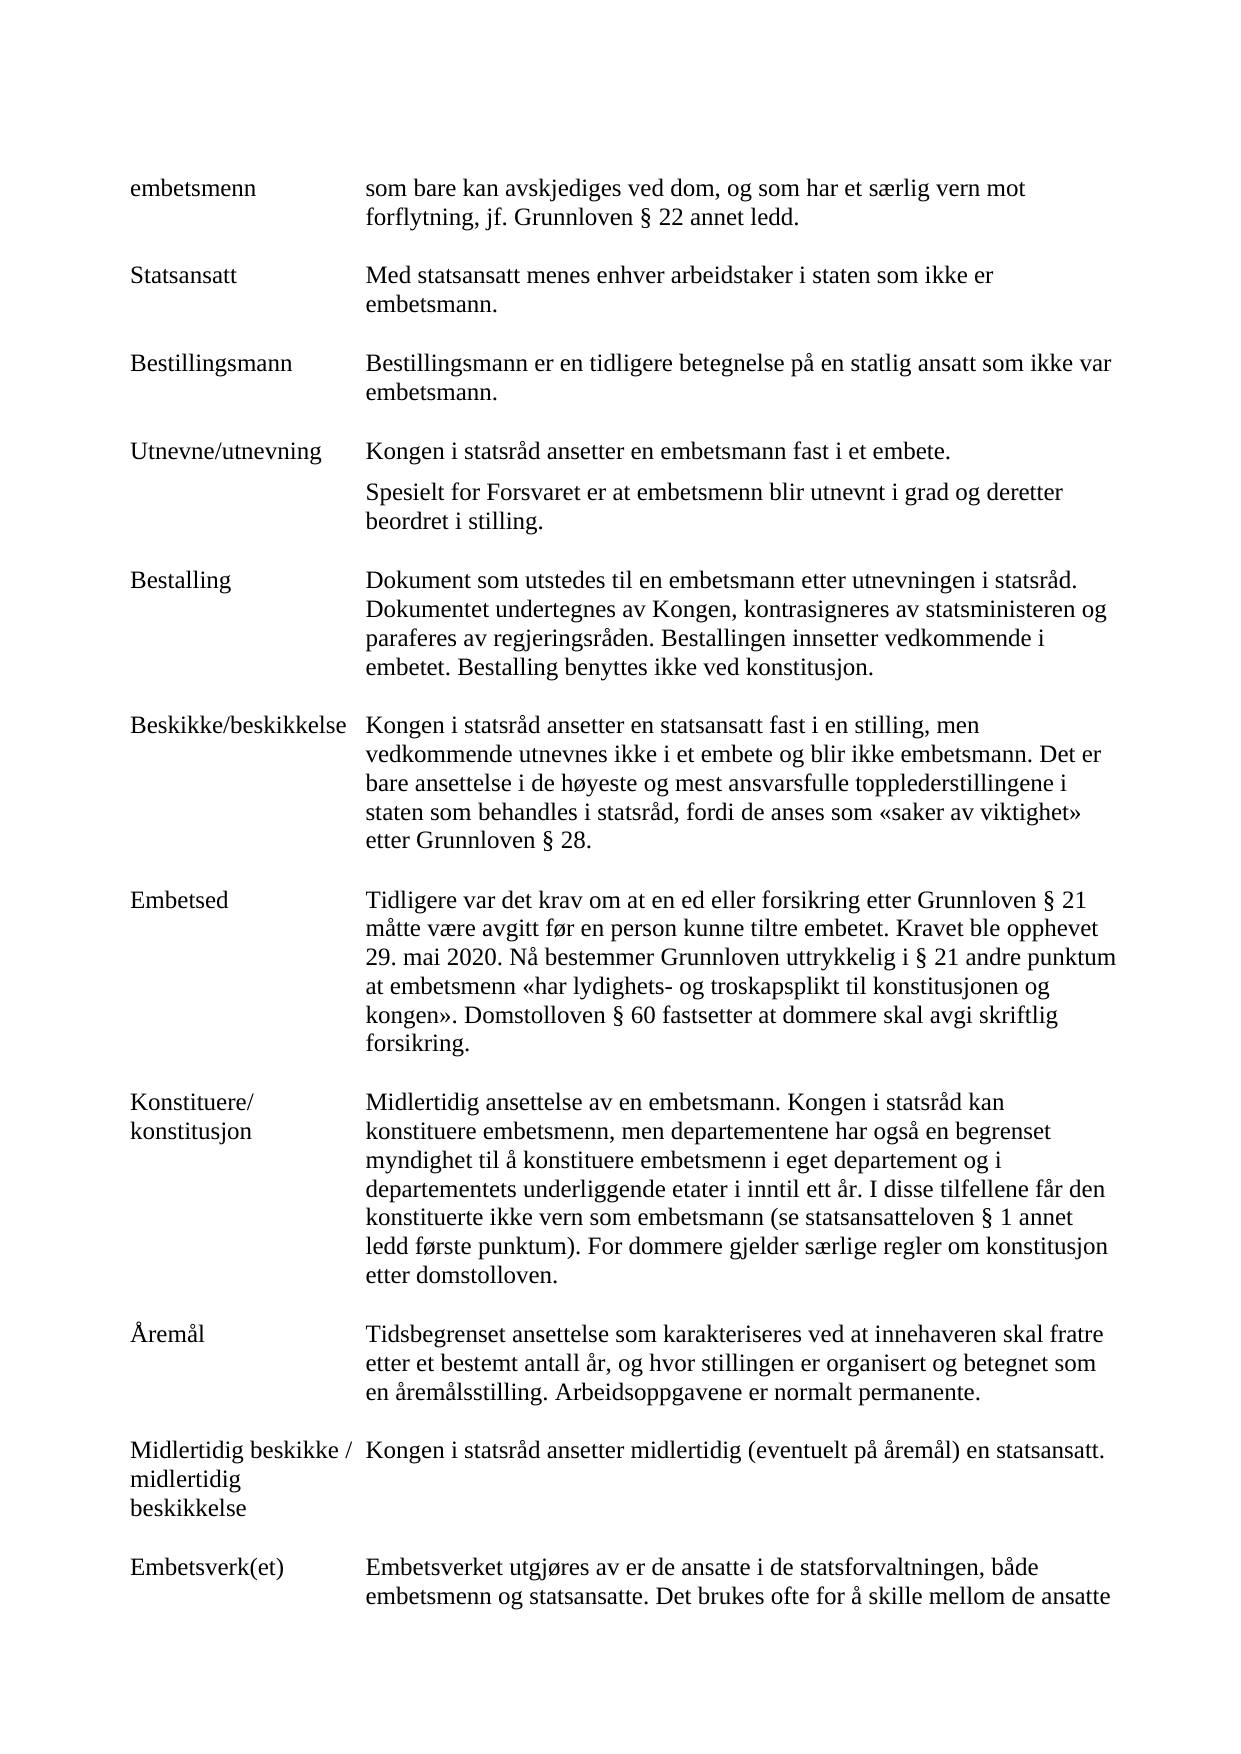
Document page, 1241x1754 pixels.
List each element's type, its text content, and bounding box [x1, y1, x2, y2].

table_cell Utnevne/utnevning [126, 423, 361, 552]
table_cell Bestillingsmann er en tidligere betegnelse på en statlig ansatt som ikke var embetsmann. [361, 335, 1123, 423]
table_cell Konstituere/ konstitusjon [126, 1074, 361, 1306]
table_cell Beskikke/beskikkelse [126, 697, 361, 871]
table_cell Embetsed [126, 871, 361, 1074]
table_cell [361, 1539, 1123, 1628]
table_cell Statsansatt [126, 247, 361, 335]
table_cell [361, 160, 1123, 247]
table_cell Kongen i statsråd ansetter midlertidig (eventuelt på åremål) en statsansatt. [361, 1422, 1123, 1539]
table_cell Med statsansatt menes enhver arbeidstaker i staten som ikke er embetsmann. [361, 247, 1123, 335]
table_cell Midlertidig beskikke / midlertidig beskikkelse [126, 1422, 361, 1539]
table_cell Tidligere var det krav om at en ed eller forsikring etter Grunnloven § 21 måtte være avgitt før en person kunne tiltre embetet. Kravet ble opphevet 29. mai 2020. Nå bestemmer Grunnloven uttrykkelig i § 21 andre punktum at embetsmenn «har lydighets- og troskapsplikt til konstitusjonen og kongen». Domstolloven § 60 fastsetter at dommere skal avgi skriftlig forsikring. [361, 871, 1123, 1074]
table_cell Midlertidig ansettelse av en embetsmann. Kongen i statsråd kan konstituere embetsmenn, men departementene har også en begrenset myndighet til å konstituere embetsmenn i eget departement og i departementets underliggende etater i inntil ett år. I disse tilfellene får den konstituerte ikke vern som embetsmann (se statsansatteloven § 1 annet ledd første punktum). For dommere gjelder særlige regler om konstitusjon etter domstolloven. [361, 1074, 1123, 1306]
table_cell Dokument som utstedes til en embetsmann etter utnevningen i statsråd. Dokumentet undertegnes av Kongen, kontrasigneres av statsministeren og paraferes av regjeringsråden. Bestallingen innsetter vedkommende i embetet. Bestalling benyttes ikke ved konstitusjon. [361, 552, 1123, 697]
table_cell Bestalling [126, 552, 361, 697]
table_cell Bestillingsmann [126, 335, 361, 423]
table_cell Tidsbegrenset ansettelse som karakteriseres ved at innehaveren skal fratre etter et bestemt antall år, og hvor stillingen er organisert og betegnet som en åremålsstilling. Arbeidsoppgavene er normalt permanente. [361, 1306, 1123, 1422]
table_cell Embetsverk(et) [126, 1539, 361, 1628]
table_cell Kongen i statsråd ansetter en statsansatt fast i en stilling, men vedkommende utnevnes ikke i et embete og blir ikke embetsmann. Det er bare ansettelse i de høyeste og mest ansvarsfulle topplederstillingene i staten som behandles i statsråd, fordi de anses som «saker av viktighet» etter Grunnloven § 28. [361, 697, 1123, 871]
table_cell Åremål [126, 1306, 361, 1422]
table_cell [126, 160, 361, 247]
table_cell Kongen i statsråd ansetter en embetsmann fast i et embete. Spesielt for Forsvaret er at embetsmenn blir utnevnt i grad og deretter beordret i stilling. [361, 423, 1123, 552]
